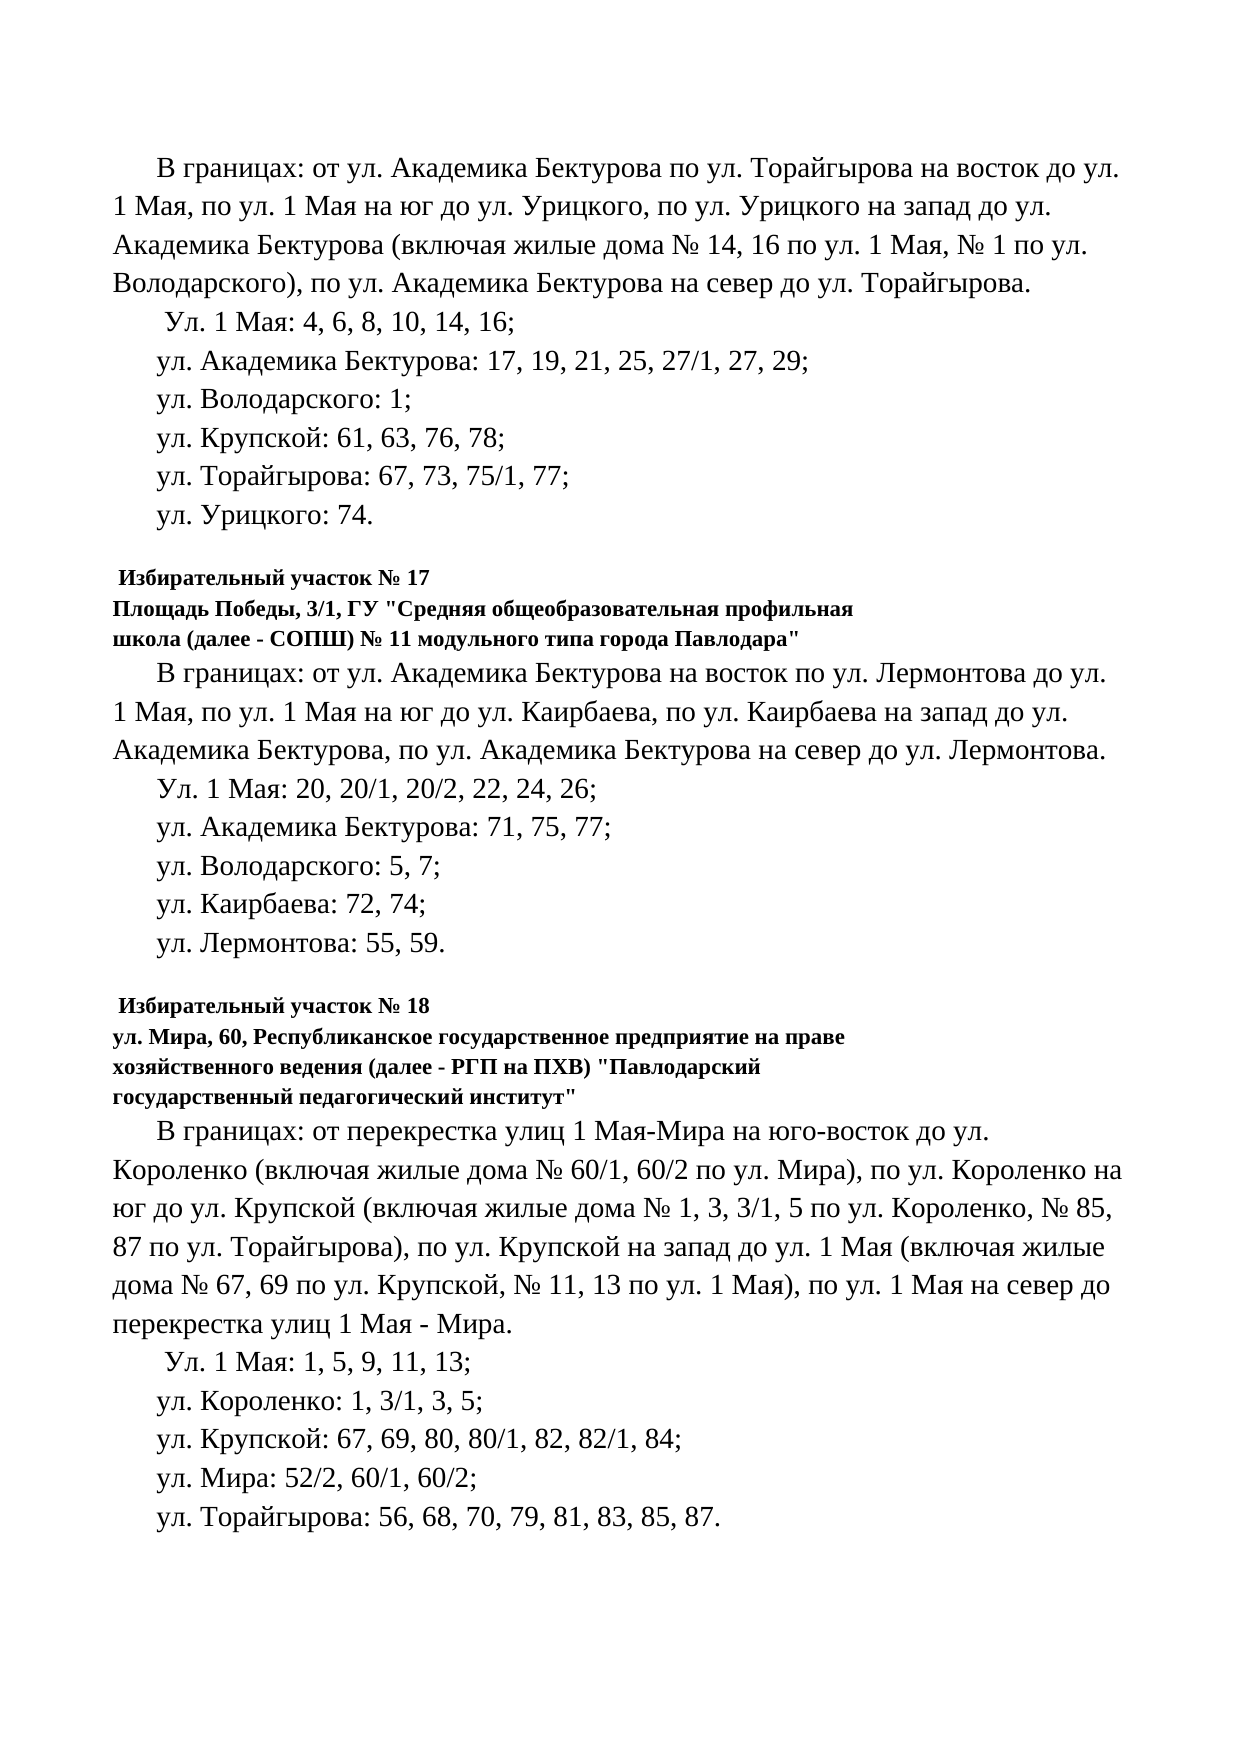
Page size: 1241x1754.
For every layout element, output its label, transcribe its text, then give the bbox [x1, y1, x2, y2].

text Избирательный участок № 17 Площадь Победы, 3/1, ГУ "Средняя общеобразовательная профильная школа (далее - СОПШ) № 11 модульного типа города Павлодара" [112, 564, 1128, 651]
text В границах: от ул. Академика Бектурова на восток по ул. Лермонтова до ул. 1 Мая, по ул. 1 Мая на юг до ул. Каирбаева, по ул. Каирбаева на запад до ул. Академика Бектурова, по ул. Академика Бектурова на север до ул. Лермонтова. Ул. 1 Мая: 20, 20/1, 20/2, 22, 24, 26; ул. Академика Бектурова: 71, 75, 77; ул. Володарского: 5, 7; ул. Каирбаева: 72, 74; ул. Лермонтова: 55, 59. [112, 655, 1128, 989]
text В границах: от перекрестка улиц 1 Мая-Мира на юго-восток до ул. Короленко (включая жилые дома № 60/1, 60/2 по ул. Мира), по ул. Короленко на юг до ул. Крупской (включая жилые дома № 1, 3, 3/1, 5 по ул. Короленко, № 85, 87 по ул. Торайгырова), по ул. Крупской на запад до ул. 1 Мая (включая жилые дома № 67, 69 по ул. Крупской, № 11, 13 по ул. 1 Мая), по ул. 1 Мая на север до перекрестка улиц 1 Мая - Мира. Ул. 1 Мая: 1, 5, 9, 11, 13; ул. Короленко: 1, 3/1, 3, 5; ул. Крупской: 67, 69, 80, 80/1, 82, 82/1, 84; ул. Мира: 52/2, 60/1, 60/2; ул. Торайгырова: 56, 68, 70, 79, 81, 83, 85, 87. [112, 1113, 1128, 1562]
text Избирательный участок № 18 ул. Мира, 60, Республиканское государственное предприятие на праве хозяйственного ведения (далее - РГП на ПХВ) "Павлодарский государственный педагогический институт" [112, 992, 1128, 1109]
text В границах: от ул. Академика Бектурова по ул. Торайгырова на восток до ул. 1 Мая, по ул. 1 Мая на юг до ул. Урицкого, по ул. Урицкого на запад до ул. Академика Бектурова (включая жилые дома № 14, 16 по ул. 1 Мая, № 1 по ул. Володарского), по ул. Академика Бектурова на север до ул. Торайгырова. Ул. 1 Мая: 4, 6, 8, 10, 14, 16; ул. Академика Бектурова: 17, 19, 21, 25, 27/1, 27, 29; ул. Володарского: 1; ул. Крупской: 61, 63, 76, 78; ул. Торайгырова: 67, 73, 75/1, 77; ул. Урицкого: 74. [112, 150, 1128, 561]
